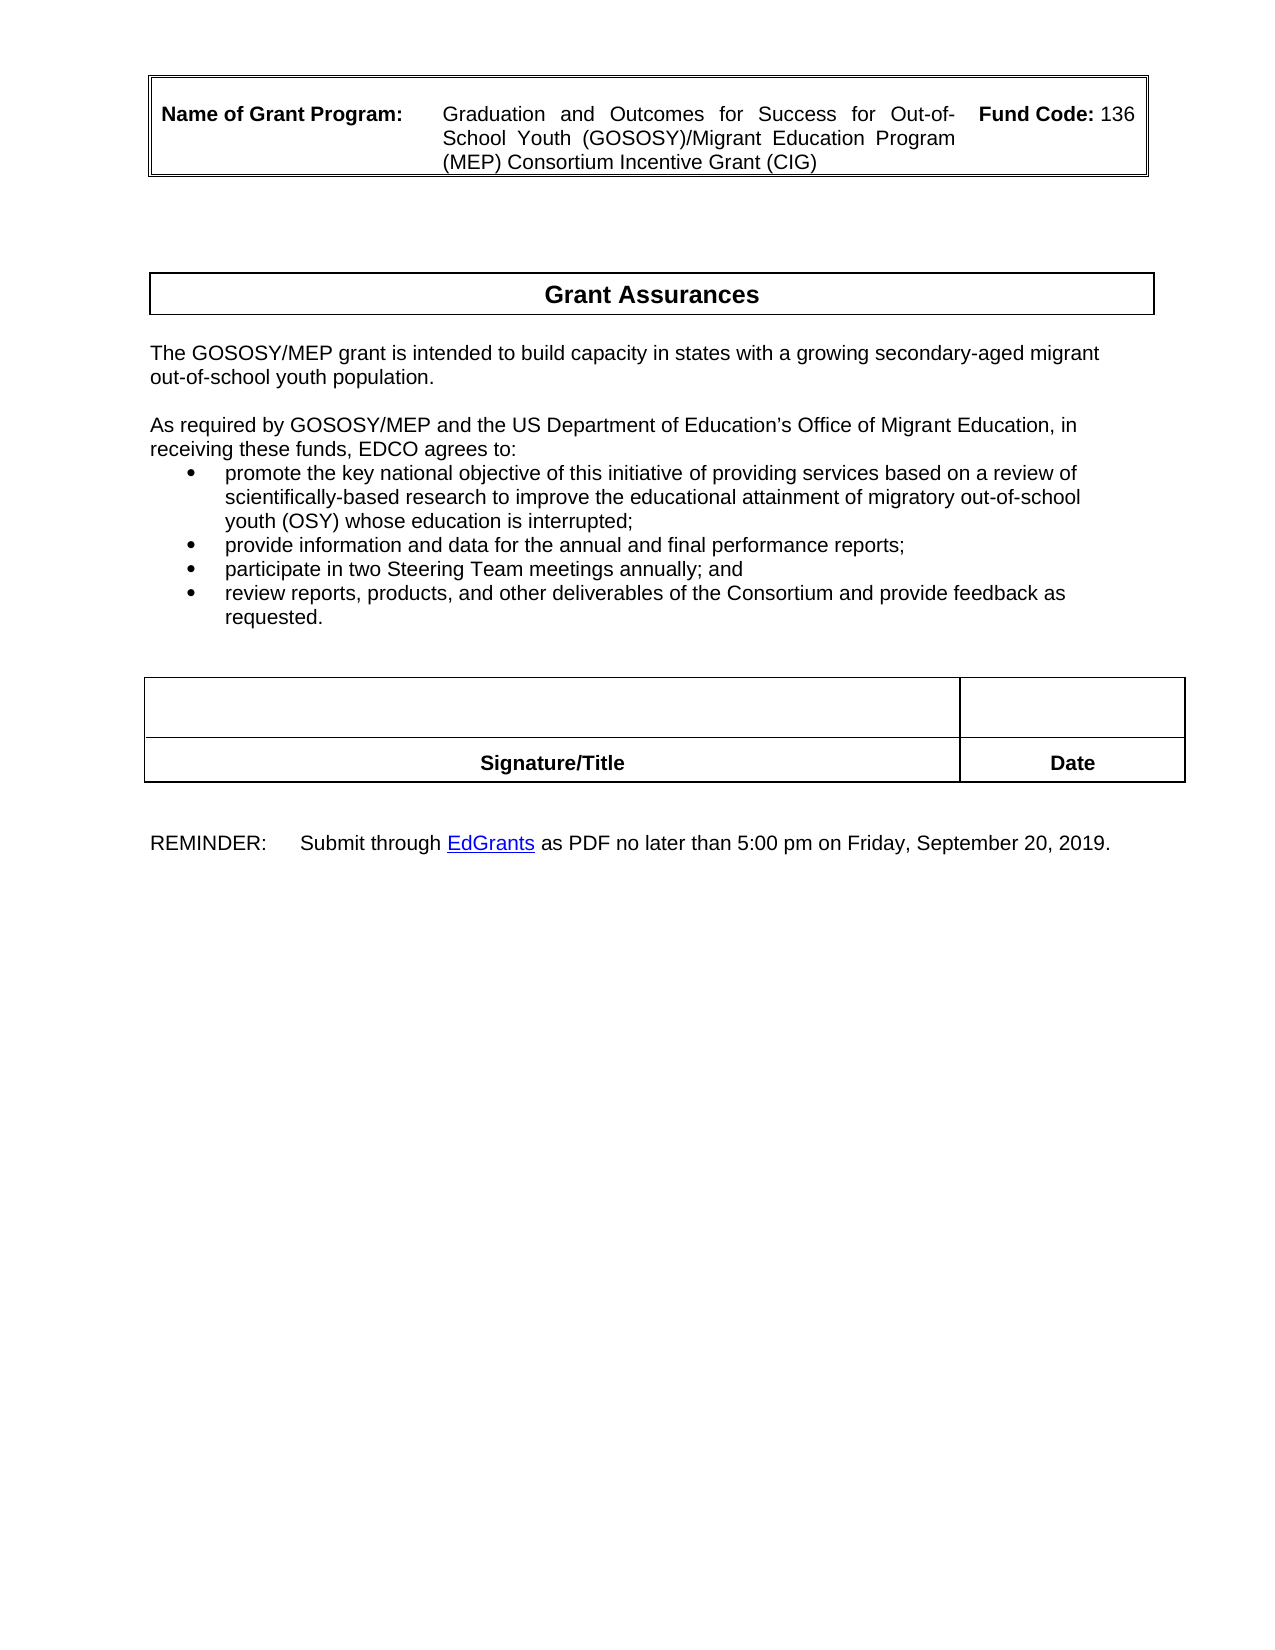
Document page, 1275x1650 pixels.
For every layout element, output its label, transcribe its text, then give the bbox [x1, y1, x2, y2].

text The GOSOSY/MEP grant is intended to build capacity in states with a growing secondary-aged migrant out-of-school youth population. [150, 341, 1125, 389]
list participate in two Steering Team meetings annually; and [187, 557, 1125, 581]
table_cell Date [961, 738, 1184, 781]
list promote the key national objective of this initiative of providing services based on a review of scientifically-based research to improve the educational attainment of migratory out-of-school youth (OSY) whose education is interrupted; [187, 461, 1125, 532]
list provide information and data for the annual and final performance reports; [187, 532, 1125, 557]
list review reports, products, and other deliverables of the Consortium and provide feedback as requested. [187, 581, 1125, 629]
text REMINDER: Submit through EdGrants as PDF no later than 5:00 pm on Friday, September 20, 2019. [150, 831, 1125, 855]
table_header Name of Grant Program: Graduation and Outcomes for Success for Out-of-School Youth (GOSOSY)/Migrant Education Program (MEP) Consortium Incentive Grant (CIG) [152, 78, 967, 174]
text As required by GOSOSY/MEP and the US Department of Education’s Office of Migrant Education, in receiving these funds, EDCO agrees to: [150, 413, 1125, 461]
table_header [961, 678, 1184, 737]
table_header [145, 678, 959, 737]
table_cell Signature/Title [145, 738, 959, 781]
table_header Fund Code: 136 [968, 78, 1146, 174]
